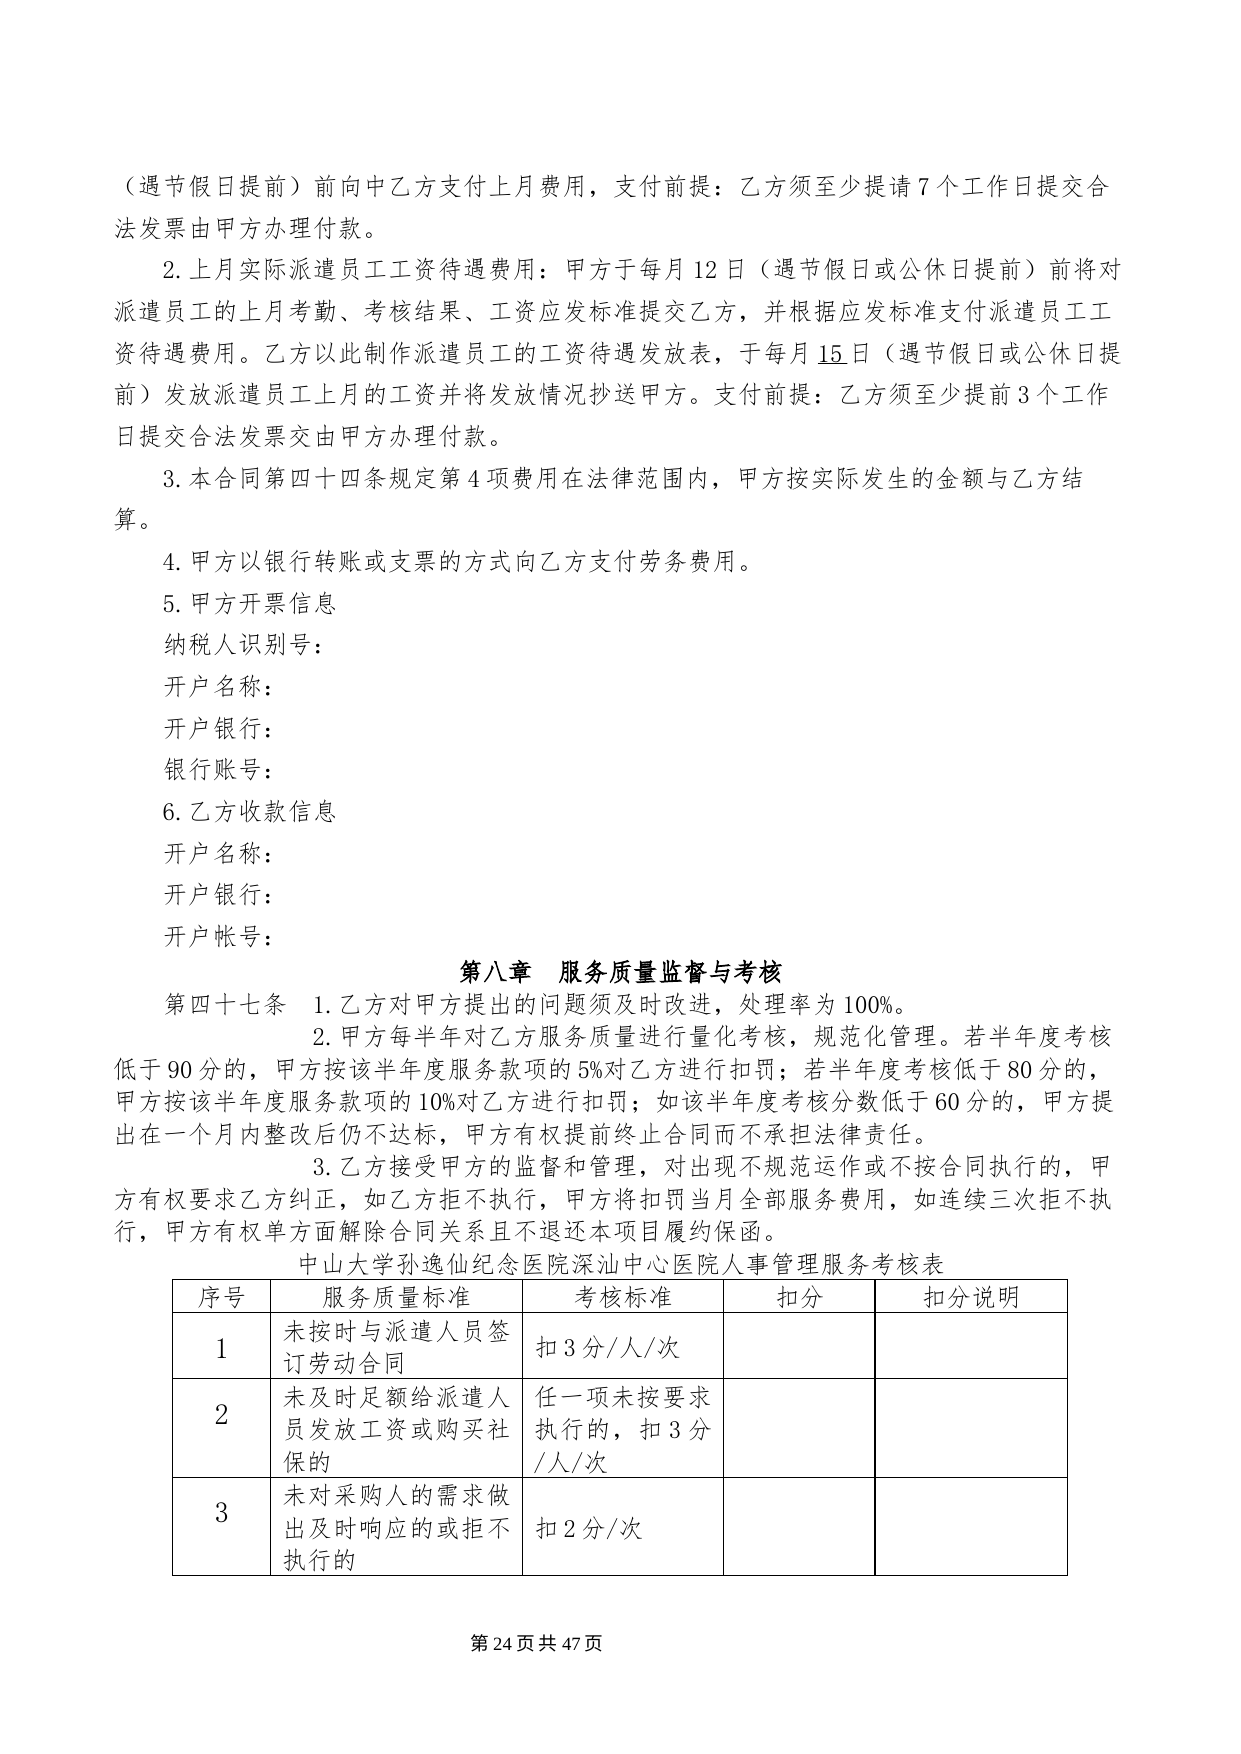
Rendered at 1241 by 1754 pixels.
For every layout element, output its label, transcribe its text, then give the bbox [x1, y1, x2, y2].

table_cell [724, 1478, 874, 1575]
text 银行账号： [112, 745, 1128, 787]
table_cell 3 [173, 1478, 270, 1575]
text 开户名称： [112, 829, 1128, 870]
table_cell 未及时足额给派遣人员发放工资或购买社保的 [271, 1379, 522, 1477]
table_header 服务质量标准 [271, 1280, 522, 1312]
table_cell 任一项未按要求执行的，扣3分/人/次 [523, 1379, 723, 1477]
text 开户帐号： [112, 912, 1128, 954]
text 6.乙方收款信息 [112, 787, 1128, 829]
list 中山大学孙逸仙纪念医院深汕中心医院人事管理服务考核表 [112, 1246, 1128, 1279]
table_cell 未按时与派遣人员签订劳动合同 [271, 1313, 522, 1378]
text 开户银行： [112, 704, 1128, 745]
subtitle 2.甲方每半年对乙方服务质量进行量化考核，规范化管理。若半年度考核低于90分的，甲方按该半年度服务款项的5%对乙方进行扣罚；若半年度考核低于80分的，甲方按该半年度服务款项的10%对乙方进行扣罚；如该半年度考核分数低于60分的，甲方提出在一个月内整改后仍不达标，甲方有权提前终止合同而不承担法律责任。 [112, 1019, 1128, 1149]
table_cell [876, 1478, 1067, 1575]
list 第八章 服务质量监督与考核 [112, 954, 1128, 986]
text 开户名称： [112, 662, 1128, 704]
subtitle 第四十七条 1.乙方对甲方提出的问题须及时改进，处理率为100%。 [112, 986, 1128, 1019]
text 4.甲方以银行转账或支票的方式向乙方支付劳务费用。 [112, 537, 1128, 579]
table_cell 扣3分/人/次 [523, 1313, 723, 1378]
table_cell 未对采购人的需求做出及时响应的或拒不执行的 [271, 1478, 522, 1575]
table_cell 2 [173, 1379, 270, 1477]
table_cell [876, 1379, 1067, 1477]
list 3.乙方接受甲方的监督和管理，对出现不规范运作或不按合同执行的，甲方有权要求乙方纠正，如乙方拒不执行，甲方将扣罚当月全部服务费用，如连续三次拒不执行，甲方有权单方面解除合同关系且不退还本项目履约保函。 [112, 1149, 1128, 1246]
table_cell [724, 1379, 874, 1477]
text 3.本合同第四十四条规定第4项费用在法律范围内，甲方按实际发生的金额与乙方结算。 [112, 454, 1128, 537]
table_header 扣分说明 [876, 1280, 1067, 1312]
text 2.上月实际派遣员工工资待遇费用：甲方于每月12日（遇节假日或公休日提前）前将对派遣员工的上月考勤、考核结果、工资应发标准提交乙方，并根据应发标准支付派遣员工工资待遇费用。乙方以此制作派遣员工的工资待遇发放表，于每月15日（遇节假日或公休日提前）发放派遣员工上月的工资并将发放情况抄送甲方。支付前提：乙方须至少提前3个工作日提交合法发票交由甲方办理付款。 [112, 245, 1128, 454]
text 开户银行： [112, 870, 1128, 912]
table_cell [876, 1313, 1067, 1378]
table_header 考核标准 [523, 1280, 723, 1312]
text 5.甲方开票信息 [112, 579, 1128, 620]
table_cell 1 [173, 1313, 270, 1378]
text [112, 162, 1128, 245]
text 纳税人识别号： [112, 620, 1128, 662]
table_cell [724, 1313, 874, 1378]
table_header 序号 [173, 1280, 270, 1312]
table_cell 扣2分/次 [523, 1478, 723, 1575]
table_header 扣分 [724, 1280, 874, 1312]
